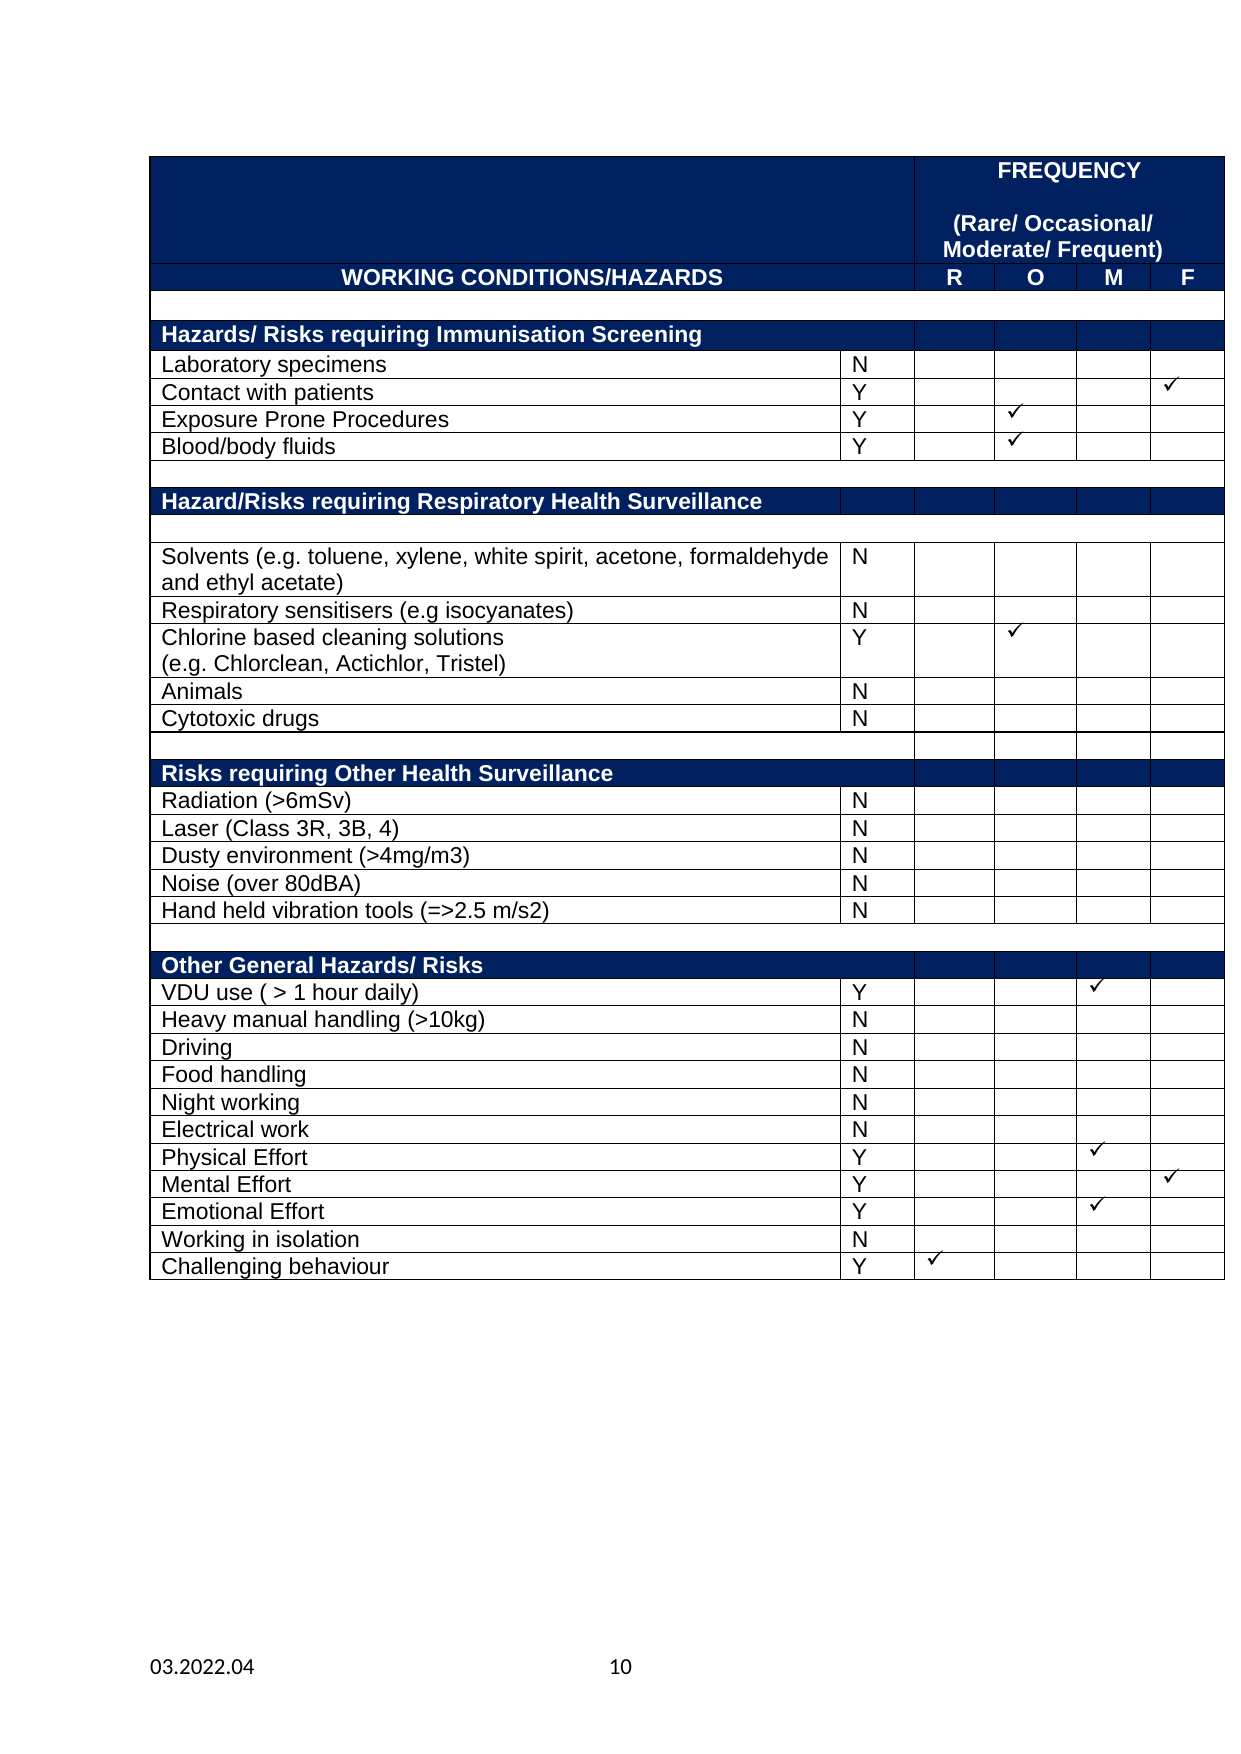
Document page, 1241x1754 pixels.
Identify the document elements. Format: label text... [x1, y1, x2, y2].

table_cell N [841, 705, 914, 731]
table_cell [995, 1171, 1076, 1197]
table_cell Laser (Class 3R, 3B, 4) [151, 815, 840, 841]
table_cell Laboratory specimens [151, 351, 840, 377]
table_cell [1151, 597, 1224, 623]
table_cell Driving [151, 1034, 840, 1060]
table_cell [1151, 1253, 1224, 1279]
table_cell [915, 815, 994, 841]
table_header FREQUENCY (Rare/ Occasional/ Moderate/ Frequent) [915, 157, 1224, 263]
table_cell [995, 815, 1076, 841]
table_cell [995, 760, 1076, 786]
table_cell [1077, 787, 1150, 814]
table_cell [1151, 1171, 1224, 1197]
table_cell [1151, 379, 1224, 405]
table_cell [995, 406, 1076, 432]
table_cell Physical Effort [151, 1144, 840, 1170]
table_cell [995, 1116, 1076, 1142]
table_cell [995, 624, 1076, 677]
table_cell [995, 1061, 1076, 1088]
table_cell [1151, 897, 1224, 923]
table_cell [1077, 897, 1150, 923]
table_cell O [995, 264, 1076, 290]
table_cell [915, 406, 994, 432]
table_cell WORKING CONDITIONS/HAZARDS [151, 264, 914, 290]
table_cell [1077, 1226, 1150, 1252]
table_cell [1077, 678, 1150, 704]
table_cell N [841, 597, 914, 623]
table_cell [915, 624, 994, 677]
table_cell Other General Hazards/ Risks [151, 952, 914, 978]
table_cell Challenging behaviour [151, 1253, 840, 1279]
table_cell [1151, 406, 1224, 432]
table_cell [1151, 787, 1224, 814]
table_cell [1077, 379, 1150, 405]
table_cell [915, 678, 994, 704]
table_cell N [841, 1006, 914, 1033]
table_cell N [841, 787, 914, 814]
table_cell Cytotoxic drugs [151, 705, 840, 731]
table_cell Dusty environment (>4mg/m3) [151, 842, 840, 868]
table_cell [995, 705, 1076, 731]
table_cell Food handling [151, 1061, 840, 1088]
table_cell [1077, 1006, 1150, 1033]
table_cell [1077, 1171, 1150, 1197]
table_cell [915, 433, 994, 459]
table_cell [915, 1226, 994, 1252]
table_cell [915, 1034, 994, 1060]
table_cell M [1077, 264, 1150, 290]
table_cell [995, 1006, 1076, 1033]
table_cell [1151, 1116, 1224, 1142]
table_cell N [841, 1089, 914, 1115]
table_cell [1151, 952, 1224, 978]
table_cell Working in isolation [151, 1226, 840, 1252]
table_cell [1077, 705, 1150, 731]
table_cell [995, 1089, 1076, 1115]
table_cell [841, 488, 914, 514]
table_cell [995, 870, 1076, 896]
table_cell [995, 1226, 1076, 1252]
table_cell F [1151, 264, 1224, 290]
table_cell Chlorine based cleaning solutions (e.g. Chlorclean, Actichlor, Tristel) [151, 624, 840, 677]
table_cell [1151, 1061, 1224, 1088]
table_cell Radiation (>6mSv) [151, 787, 840, 814]
table_cell [995, 1144, 1076, 1170]
table_cell [151, 733, 914, 759]
table_cell [915, 870, 994, 896]
table_cell Y [841, 979, 914, 1005]
table_cell N [841, 1226, 914, 1252]
table_cell [995, 321, 1076, 350]
table_cell [995, 842, 1076, 868]
table_cell [1077, 1061, 1150, 1088]
table_cell [1077, 488, 1150, 514]
table_cell Solvents (e.g. toluene, xylene, white spirit, acetone, formaldehyde and ethyl acetate) [151, 543, 840, 596]
table_cell [995, 1198, 1076, 1224]
table_cell [1077, 624, 1150, 677]
table_cell [1151, 351, 1224, 377]
table_cell [1151, 1226, 1224, 1252]
table_cell Blood/body fluids [151, 433, 840, 459]
table_cell Hazards/ Risks requiring Immunisation Screening [151, 321, 914, 350]
table_cell Animals [151, 678, 840, 704]
table_cell [151, 515, 1224, 542]
table_cell [915, 1006, 994, 1033]
table_cell [1151, 1198, 1224, 1224]
table_cell [1151, 488, 1224, 514]
table_cell [1151, 321, 1224, 350]
table_cell [1077, 1198, 1150, 1224]
table_cell [1077, 543, 1150, 596]
table_cell [915, 379, 994, 405]
table_cell [995, 488, 1076, 514]
table_cell Exposure Prone Procedures [151, 406, 840, 432]
table_cell [915, 842, 994, 868]
table_cell [995, 678, 1076, 704]
table_cell Emotional Effort [151, 1198, 840, 1224]
table_cell [995, 787, 1076, 814]
table_cell [915, 1198, 994, 1224]
table_cell [151, 291, 1224, 320]
table_cell Y [841, 624, 914, 677]
table_cell Y [841, 1171, 914, 1197]
table_cell Y [841, 379, 914, 405]
table_cell [1077, 433, 1150, 459]
table_cell [1151, 1089, 1224, 1115]
table_cell [995, 1034, 1076, 1060]
table_cell N [841, 1061, 914, 1088]
table_cell Respiratory sensitisers (e.g isocyanates) [151, 597, 840, 623]
table_cell [995, 433, 1076, 459]
table_cell [915, 733, 994, 759]
table_cell [915, 543, 994, 596]
table_cell [915, 1253, 994, 1279]
table_cell Electrical work [151, 1116, 840, 1142]
table_cell [915, 897, 994, 923]
table_cell [1151, 624, 1224, 677]
table_cell N [841, 543, 914, 596]
table_cell N [841, 897, 914, 923]
table_cell R [915, 264, 994, 290]
table_cell [995, 543, 1076, 596]
table_cell [915, 705, 994, 731]
table_cell [995, 897, 1076, 923]
table_cell N [841, 351, 914, 377]
table_cell [1077, 597, 1150, 623]
table_cell [1077, 815, 1150, 841]
table_cell [1151, 1006, 1224, 1033]
table_cell [1077, 406, 1150, 432]
table_cell [995, 952, 1076, 978]
table_cell [995, 351, 1076, 377]
table_cell Contact with patients [151, 379, 840, 405]
table_cell [1077, 321, 1150, 350]
table_cell N [841, 842, 914, 868]
table_cell [1077, 842, 1150, 868]
table_cell [915, 1171, 994, 1197]
table_cell N [841, 870, 914, 896]
table_cell Heavy manual handling (>10kg) [151, 1006, 840, 1033]
table_cell [1077, 760, 1150, 786]
table_cell [915, 321, 994, 350]
table_cell VDU use ( > 1 hour daily) [151, 979, 840, 1005]
table_cell [915, 488, 994, 514]
table_cell Hand held vibration tools (=>2.5 m/s2) [151, 897, 840, 923]
table_cell Y [841, 406, 914, 432]
table_cell [915, 1144, 994, 1170]
table_cell [1151, 705, 1224, 731]
table_cell [1151, 733, 1224, 759]
table_cell [1151, 1034, 1224, 1060]
table_cell [1077, 1144, 1150, 1170]
table_cell Hazard/Risks requiring Respiratory Health Surveillance [151, 488, 840, 514]
table_cell [915, 1061, 994, 1088]
table_cell Y [841, 433, 914, 459]
table_cell [1151, 870, 1224, 896]
table_cell [1151, 815, 1224, 841]
table_cell [1151, 543, 1224, 596]
table_cell [1077, 351, 1150, 377]
table_cell [151, 461, 1224, 487]
table_cell [995, 597, 1076, 623]
table_cell Y [841, 1198, 914, 1224]
table_cell [915, 952, 994, 978]
table_cell [1151, 1144, 1224, 1170]
table_cell [1077, 870, 1150, 896]
table_cell [995, 379, 1076, 405]
table_cell [1077, 1034, 1150, 1060]
table_cell Noise (over 80dBA) [151, 870, 840, 896]
table_cell [1077, 733, 1150, 759]
table_cell [1077, 1116, 1150, 1142]
table_cell [915, 597, 994, 623]
table_cell [915, 1116, 994, 1142]
table_cell [915, 979, 994, 1005]
table_cell [1151, 760, 1224, 786]
table_cell [915, 760, 994, 786]
table_cell [995, 979, 1076, 1005]
table_cell [1151, 979, 1224, 1005]
table_cell [1151, 842, 1224, 868]
table_cell [995, 733, 1076, 759]
table_cell Risks requiring Other Health Surveillance [151, 760, 914, 786]
table_cell [1077, 979, 1150, 1005]
table_cell [915, 787, 994, 814]
table_cell [151, 924, 1224, 951]
table_cell [1077, 1253, 1150, 1279]
table_header [151, 157, 914, 263]
table_cell [915, 1089, 994, 1115]
table_cell [1151, 433, 1224, 459]
table_cell Night working [151, 1089, 840, 1115]
table_cell [915, 351, 994, 377]
table_cell [1077, 952, 1150, 978]
table_cell [1151, 678, 1224, 704]
table_cell [1077, 1089, 1150, 1115]
table_cell [995, 1253, 1076, 1279]
table_cell N [841, 678, 914, 704]
table_cell Y [841, 1144, 914, 1170]
table_cell N [841, 1116, 914, 1142]
table_cell Mental Effort [151, 1171, 840, 1197]
table_cell N [841, 815, 914, 841]
table_cell Y [841, 1253, 914, 1279]
table_cell N [841, 1034, 914, 1060]
